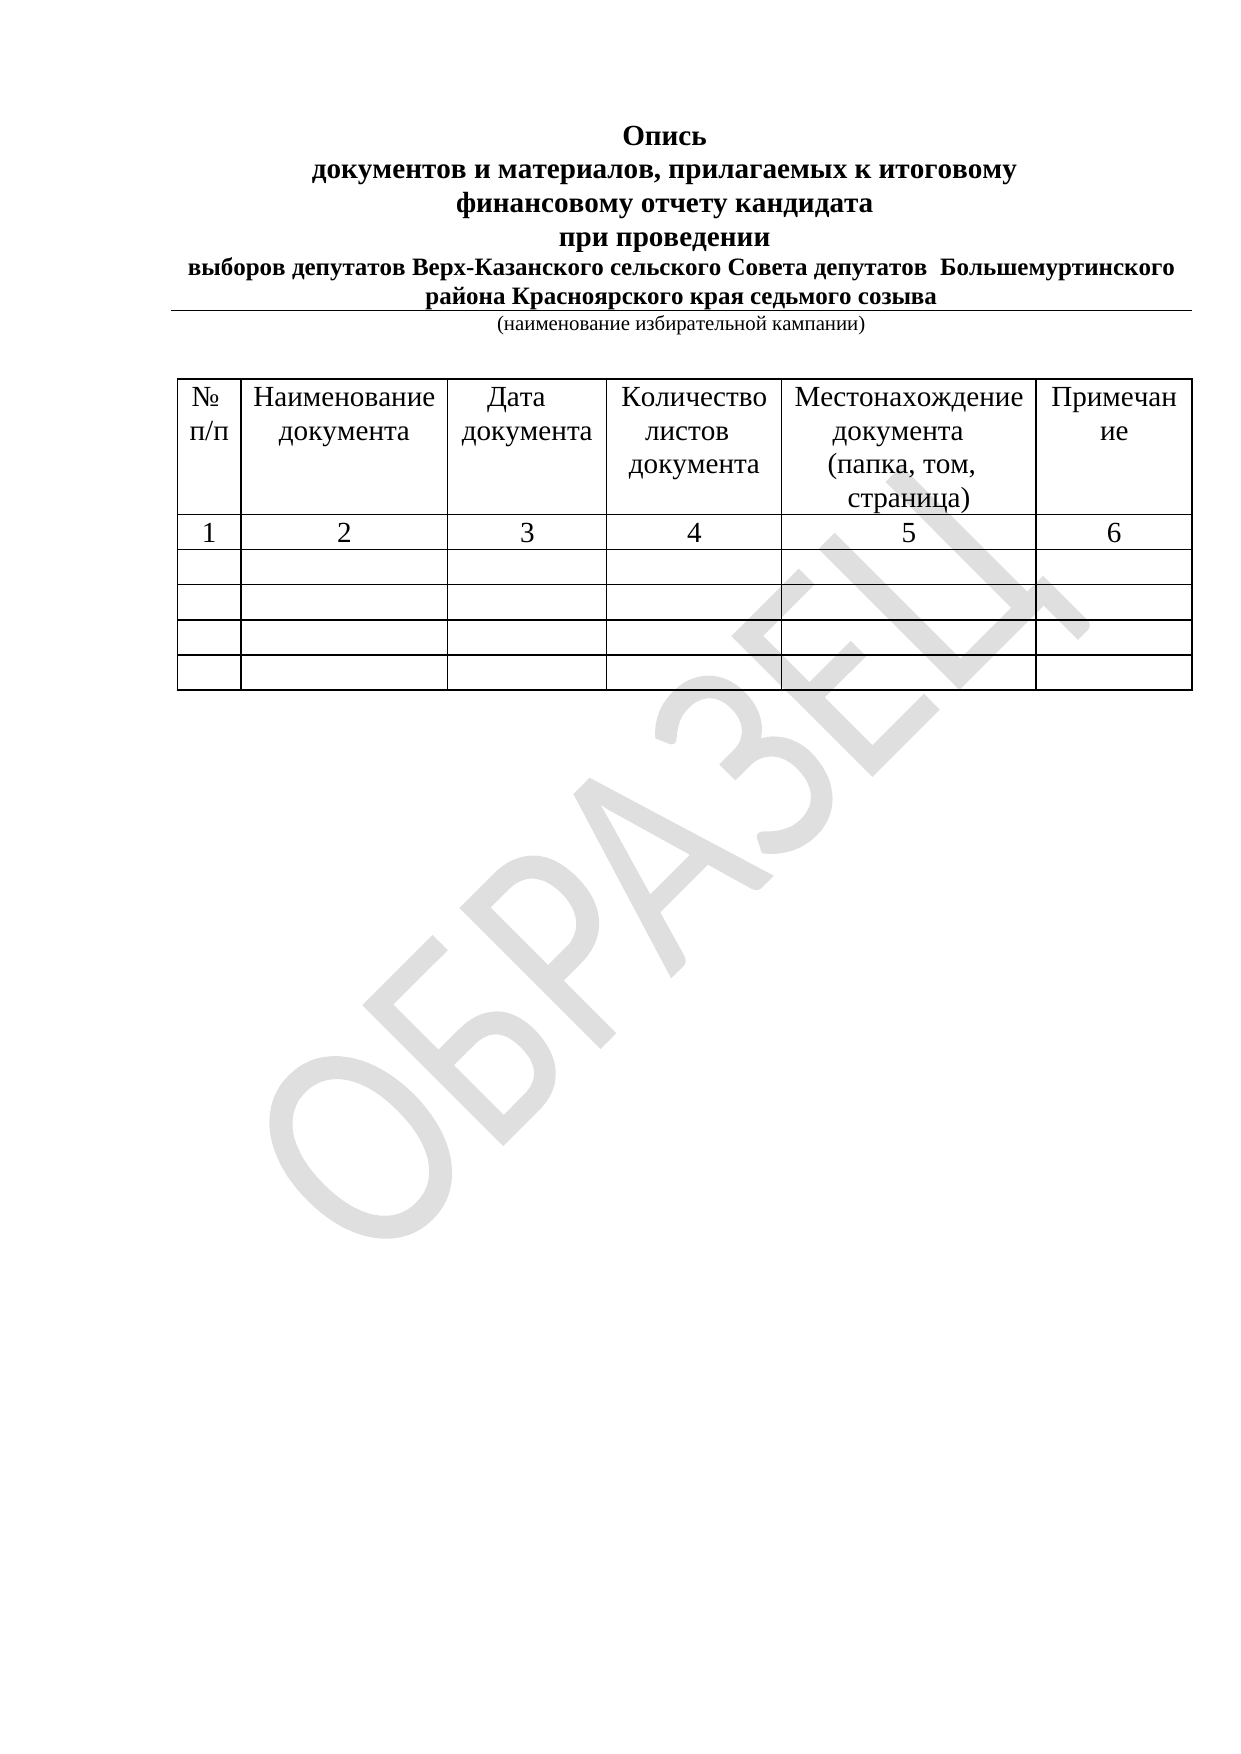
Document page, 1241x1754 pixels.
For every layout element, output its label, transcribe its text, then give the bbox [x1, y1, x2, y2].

table_cell [178, 656, 240, 689]
table_cell [607, 621, 781, 654]
table_cell [782, 621, 1035, 654]
table_header Примечание [1037, 380, 1191, 513]
table_cell 3 [448, 515, 606, 549]
table_header Количество листов документа [607, 380, 781, 513]
table_cell [242, 585, 447, 619]
table_cell [178, 585, 240, 619]
table_cell [782, 656, 1035, 689]
table_header выборов депутатов Верх-Казанского сельского Совета депутатов Большемуртинского района Красноярского края седьмого созыва [937, 252, 1192, 310]
table_cell [607, 550, 781, 584]
table_cell [607, 656, 781, 689]
table_cell (наименование избирательной кампании) [171, 311, 1192, 344]
table_cell [782, 585, 1035, 619]
table_cell [782, 550, 1035, 584]
table_cell 6 [1037, 515, 1191, 549]
table_header Наименование документа [242, 380, 447, 513]
table_cell [1037, 621, 1191, 654]
table_cell [448, 656, 606, 689]
table_cell [178, 621, 240, 654]
text при проведении [177, 219, 1152, 252]
table_cell [242, 550, 447, 584]
table_cell [242, 656, 447, 689]
text документов и материалов, прилагаемых к итоговому [177, 152, 1152, 185]
table_cell [448, 585, 606, 619]
table_cell 1 [178, 515, 240, 549]
table_cell [1037, 656, 1191, 689]
text Опись [177, 118, 1152, 152]
text финансовому отчету кандидата [177, 185, 1152, 219]
table_cell 4 [607, 515, 781, 549]
table_cell [242, 621, 447, 654]
table_cell 5 [782, 515, 1035, 549]
table_cell [448, 550, 606, 584]
table_cell [1037, 585, 1191, 619]
table_header Дата документа [448, 380, 606, 513]
table_header № п/п [178, 380, 240, 513]
table_cell [178, 550, 240, 584]
table_cell 2 [242, 515, 447, 549]
table_cell [448, 621, 606, 654]
table_cell [1037, 550, 1191, 584]
table_header выборов депутатов Верх-Казанского сельского Совета депутатов Большемуртинского района Красноярского края седьмого созыва [171, 252, 425, 310]
table_cell [607, 585, 781, 619]
table_header Местонахождение документа (папка, том, страница) [782, 380, 1035, 513]
